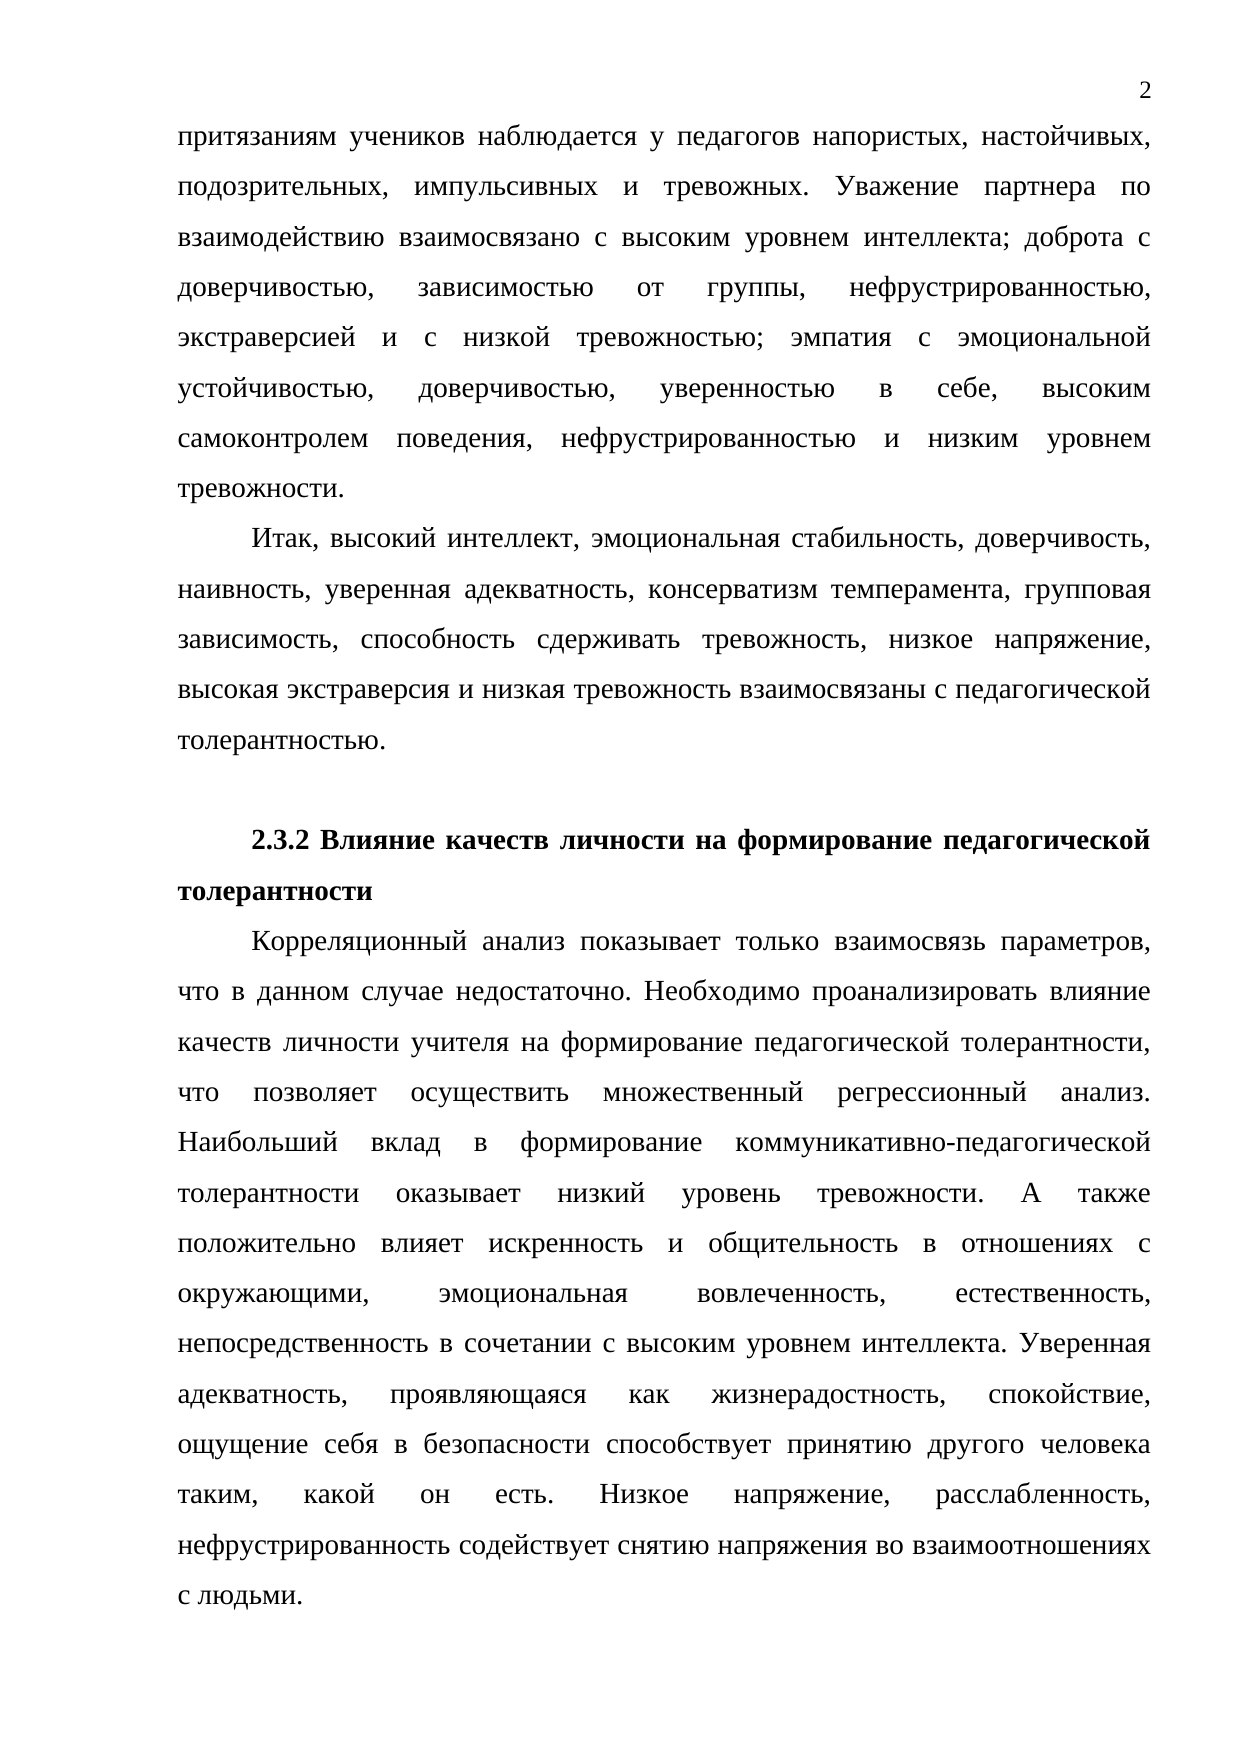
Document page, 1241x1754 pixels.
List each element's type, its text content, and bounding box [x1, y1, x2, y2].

text Итак, высокий интеллект, эмоциональная стабильность, доверчивость, наивность, уверенная адекватность, консерватизм темперамента, групповая зависимость, способность сдерживать тревожность, низкое напряжение, высокая экстраверсия и низкая тревожность взаимосвязаны с педагогической толерантностью. [177, 521, 1152, 755]
text 2.3.2 Влияние качеств личности на формирование педагогической толерантности [177, 822, 1152, 906]
text Корреляционный анализ показывает только взаимосвязь параметров, что в данном случае недостаточно. Необходимо проанализировать влияние качеств личности учителя на формирование педагогической толерантности, что позволяет осуществить множественный регрессионный анализ. Наибольший вклад в формирование коммуникативно-педагогической толерантности оказывает низкий уровень тревожности. А также положительно влияет искренность и общительность в отношениях с окружающими, эмоциональная вовлеченность, естественность, непосредственность в сочетании с высоким уровнем интеллекта. Уверенная адекватность, проявляющаяся как жизнерадостность, спокойствие, ощущение себя в безопасности способствует принятию другого человека таким, какой он есть. Низкое напряжение, расслабленность, нефрустрированность содействует снятию напряжения во взаимоотношениях с людьми. [177, 923, 1152, 1611]
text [177, 118, 1152, 504]
